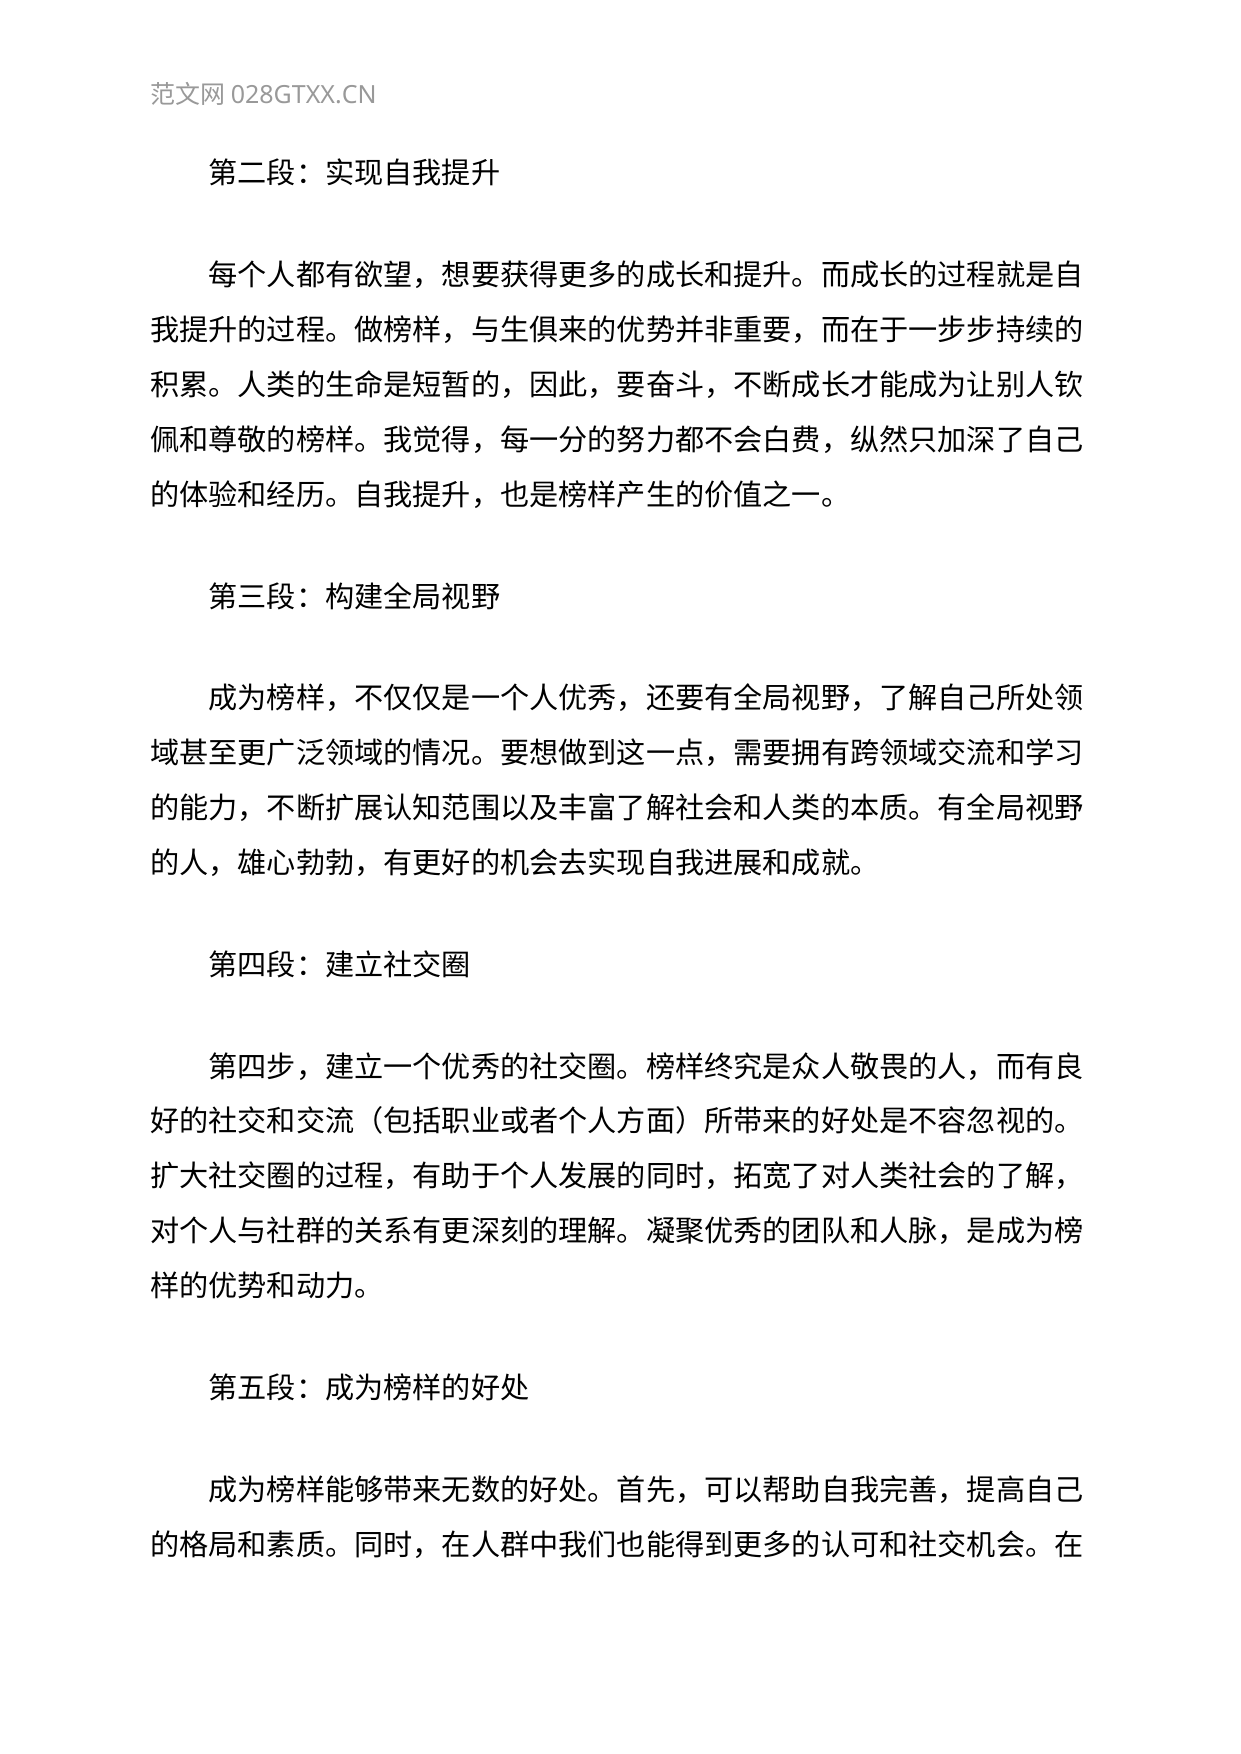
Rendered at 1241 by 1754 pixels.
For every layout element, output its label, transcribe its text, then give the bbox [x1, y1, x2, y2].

text 第三段：构建全局视野 [150, 573, 1090, 615]
text 第二段：实现自我提升 [150, 150, 1090, 192]
text 第四步，建立一个优秀的社交圈。榜样终究是众人敬畏的人，而有良好的社交和交流（包括职业或者个人方面）所带来的好处是不容忽视的。扩大社交圈的过程，有助于个人发展的同时，拓宽了对人类社会的了解，对个人与社群的关系有更深刻的理解。凝聚优秀的团队和人脉，是成为榜样的优势和动力。 [150, 1043, 1090, 1305]
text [150, 1466, 1090, 1563]
text 每个人都有欲望，想要获得更多的成长和提升。而成长的过程就是自我提升的过程。做榜样，与生俱来的优势并非重要，而在于一步步持续的积累。人类的生命是短暂的，因此，要奋斗，不断成长才能成为让别人钦佩和尊敬的榜样。我觉得，每一分的努力都不会白费，纵然只加深了自己的体验和经历。自我提升，也是榜样产生的价值之一。 [150, 252, 1090, 514]
text 第四段：建立社交圈 [150, 941, 1090, 984]
text 成为榜样，不仅仅是一个人优秀，还要有全局视野，了解自己所处领域甚至更广泛领域的情况。要想做到这一点，需要拥有跨领域交流和学习的能力，不断扩展认知范围以及丰富了解社会和人类的本质。有全局视野的人，雄心勃勃，有更好的机会去实现自我进展和成就。 [150, 675, 1090, 882]
text 第五段：成为榜样的好处 [150, 1364, 1090, 1407]
